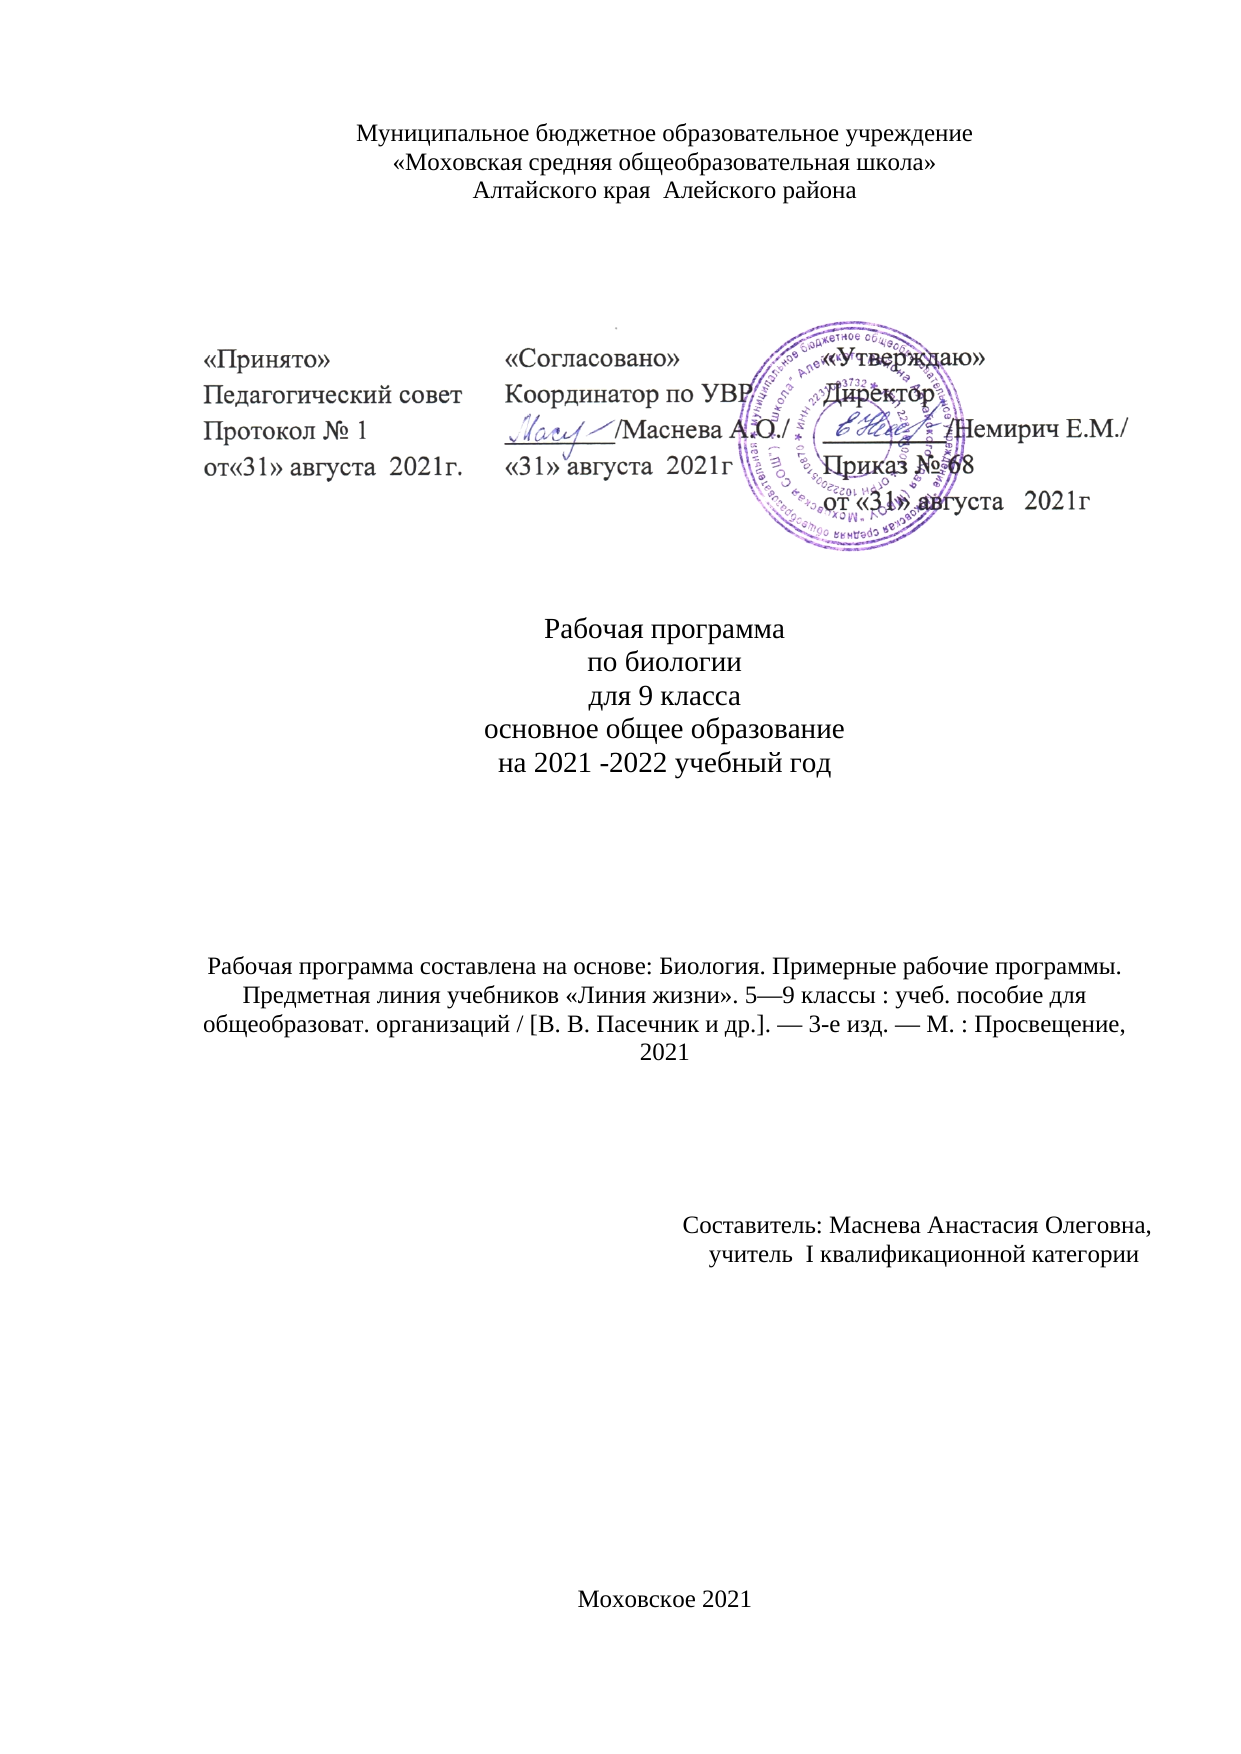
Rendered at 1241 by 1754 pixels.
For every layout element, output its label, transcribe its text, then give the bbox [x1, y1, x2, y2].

picture [177, 319, 1152, 554]
text на 2021 -2022 учебный год [177, 745, 1152, 779]
text для 9 класса [177, 678, 1152, 712]
text Моховское 2021 [177, 1584, 1152, 1612]
text Рабочая программа [177, 611, 1152, 644]
text «Моховская средняя общеобразовательная школа» [177, 147, 1152, 176]
text Муниципальное бюджетное образовательное учреждение [177, 118, 1152, 147]
text учитель I квалификационной категории [177, 1239, 1152, 1267]
text основное общее образование [177, 712, 1152, 745]
text Алтайского края Алейского района [177, 176, 1152, 204]
text Рабочая программа составлена на основе: Биология. Примерные рабочие программы. Предметная линия учебников «Линия жизни». 5—9 классы : учеб. пособие для общеобразоват. организаций / [В. В. Пасечник и др.]. — 3-е изд. — М. : Просвещение, 2021 [177, 951, 1152, 1066]
text Составитель: Маснева Анастасия Олеговна, [177, 1210, 1152, 1239]
text по биологии [177, 644, 1152, 678]
